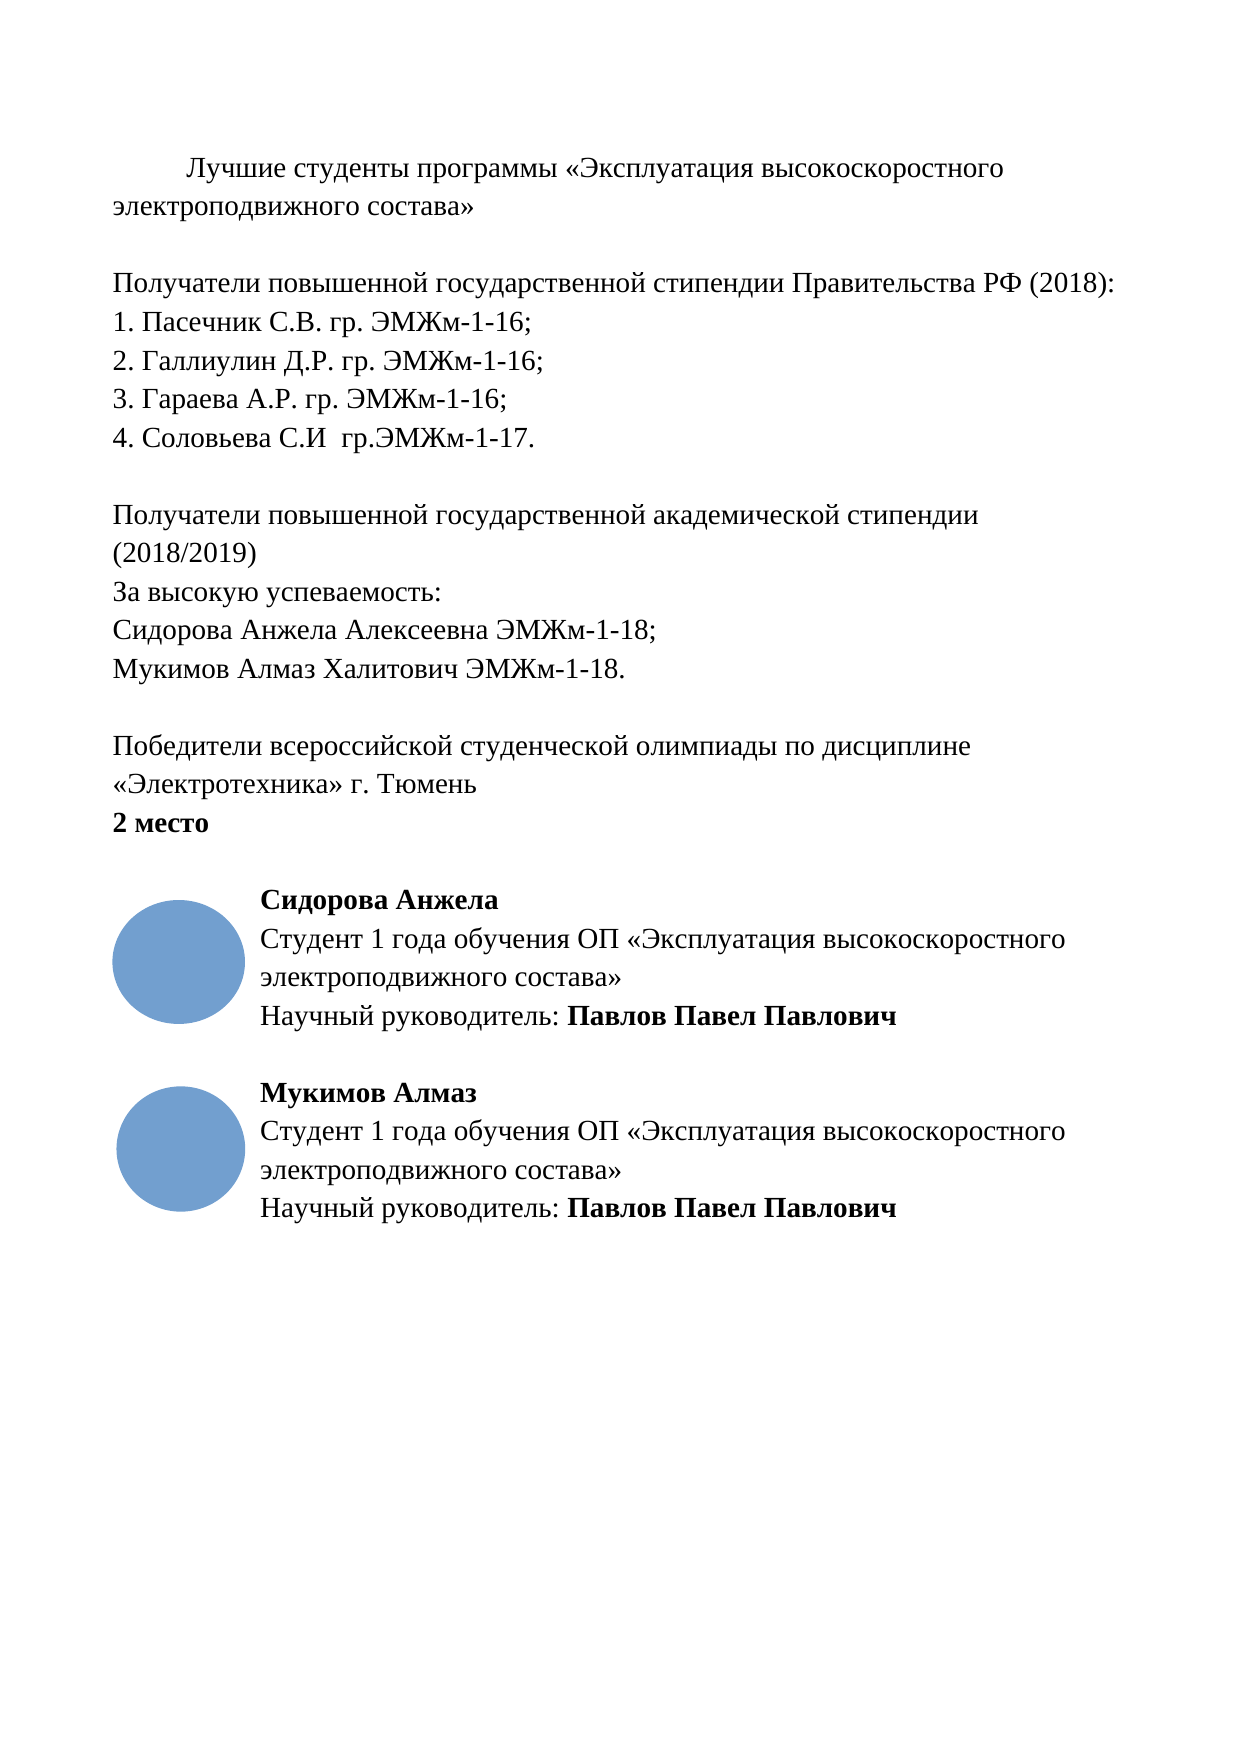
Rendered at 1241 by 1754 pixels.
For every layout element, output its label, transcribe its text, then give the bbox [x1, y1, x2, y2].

text Лучшие студенты программы «Эксплуатация высокоскоростного электроподвижного состава» [112, 150, 1128, 222]
text 4. Соловьева С.И гр.ЭМЖм-1-17. [112, 420, 1128, 453]
text Научный руководитель: Павлов Павел Павлович [186, 998, 1128, 1031]
text Получатели повышенной государственной академической стипендии (2018/2019) [112, 497, 1128, 569]
text электроподвижного состава» [234, 1152, 1128, 1186]
text Научный руководитель: Павлов Павел Павлович [186, 1191, 1128, 1224]
text Победители всероссийской студенческой олимпиады по дисциплине «Электротехника» г. Тюмень [112, 728, 1128, 800]
text электроподвижного состава» [237, 959, 1128, 993]
text Сидорова Анжела [112, 882, 1128, 916]
text Получатели повышенной государственной стипендии Правительства РФ (2018): [112, 266, 1128, 299]
text Мукимов Алмаз Халитович ЭМЖм-1-18. [112, 651, 1128, 684]
text 3. Гараева А.Р. гр. ЭМЖм-1-16; [112, 381, 1128, 415]
text Мукимов Алмаз [186, 1075, 1128, 1108]
text 1. Пасечник С.В. гр. ЭМЖм-1-16; [112, 304, 1128, 338]
text 2 место [112, 805, 1128, 839]
text Студент 1 года обучения ОП «Эксплуатация высокоскоростного [235, 1113, 1128, 1147]
text 2. Галлиулин Д.Р. гр. ЭМЖм-1-16; [112, 343, 1128, 376]
text Студент 1 года обучения ОП «Эксплуатация высокоскоростного [230, 921, 1128, 954]
text Сидорова Анжела Алексеевна ЭМЖм-1-18; [112, 612, 1128, 646]
text За высокую успеваемость: [112, 574, 1128, 607]
